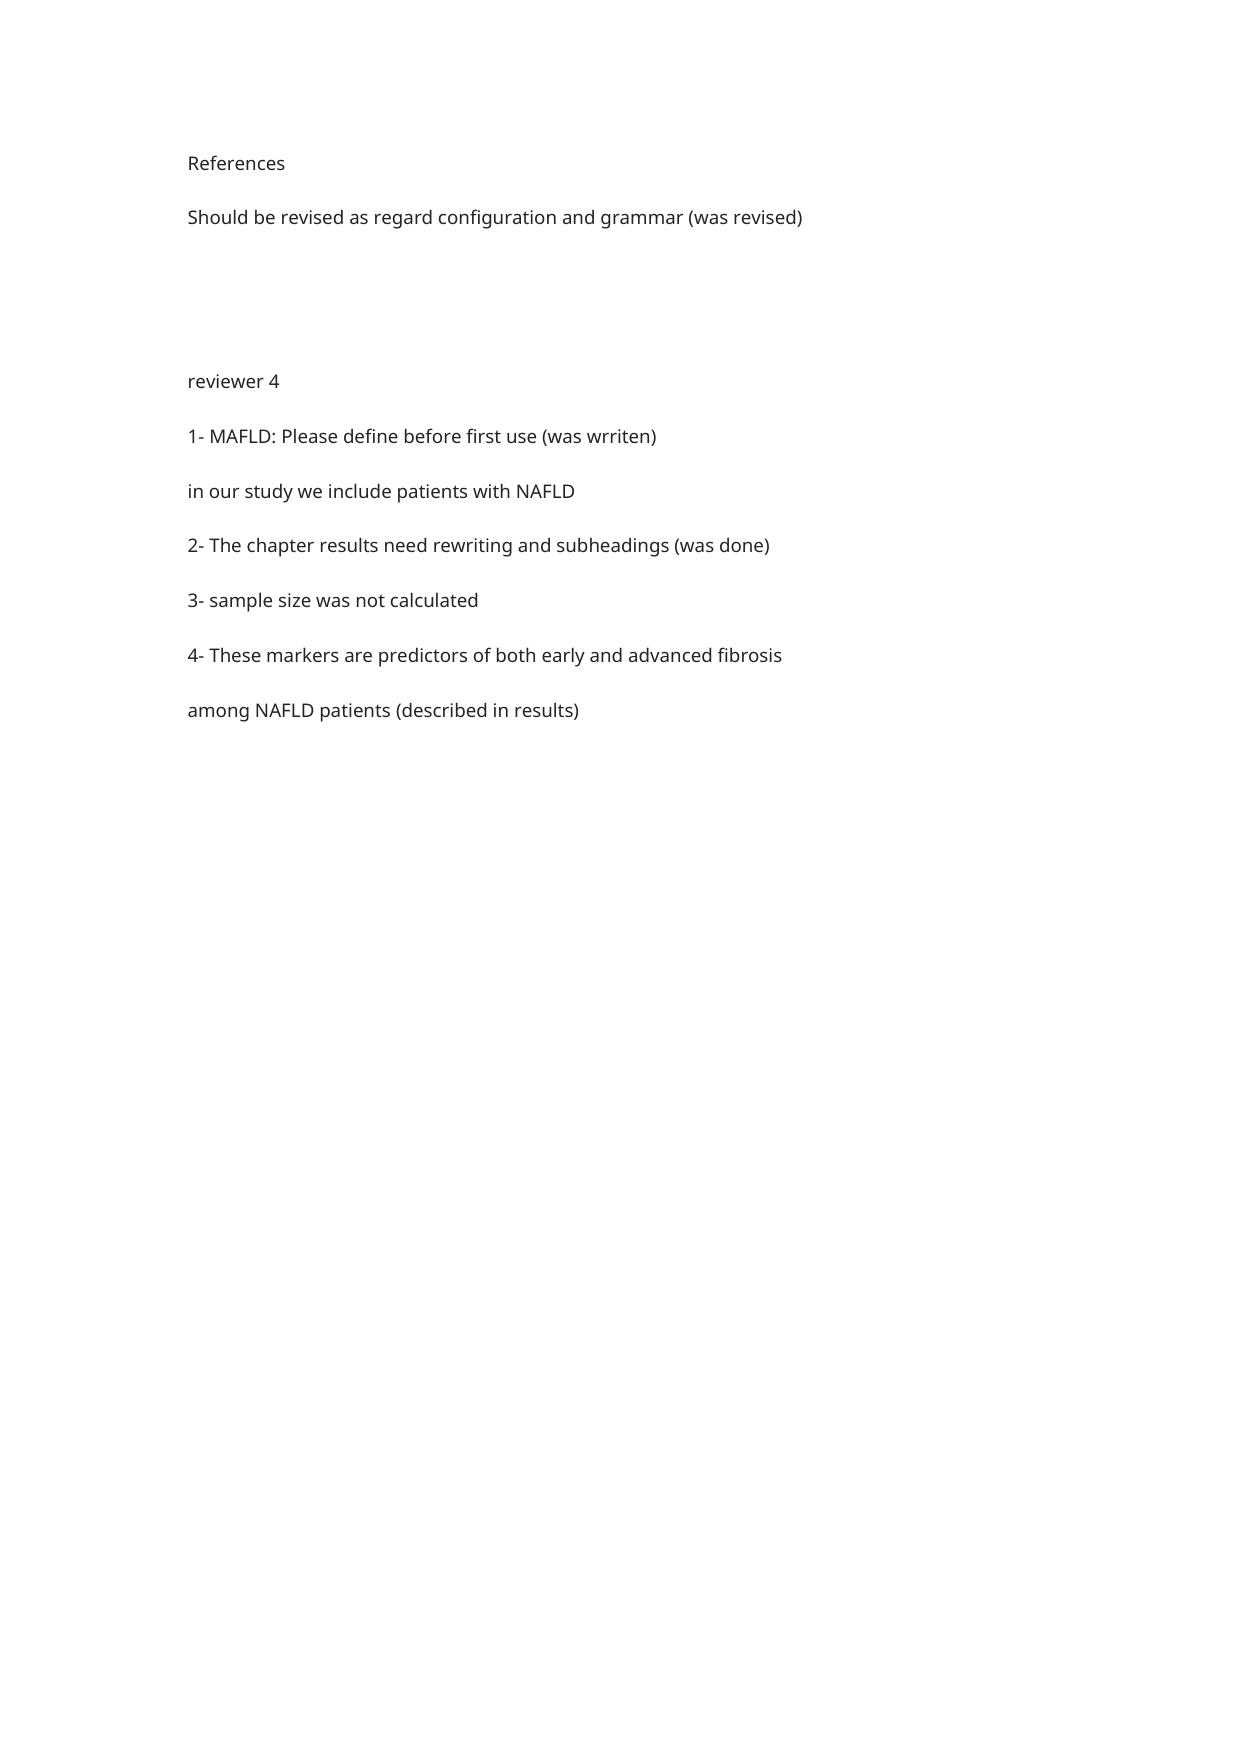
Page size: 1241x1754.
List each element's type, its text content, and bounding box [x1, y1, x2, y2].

text 2- The chapter results need rewriting and subheadings (was done) [187, 533, 1053, 558]
text among NAFLD patients (described in results) [187, 697, 1053, 722]
text 4- These markers are predictors of both early and advanced fibrosis [187, 642, 1053, 668]
text 1- MAFLD: Please define before first use (was wrriten) [187, 423, 1053, 449]
text References [187, 150, 1053, 176]
text reviewer 4 [187, 369, 1053, 394]
text 3- sample size was not calculated [187, 587, 1053, 613]
text in our study we include patients with NAFLD [187, 478, 1053, 504]
text Should be revised as regard configuration and grammar (was revised) [187, 205, 1053, 230]
